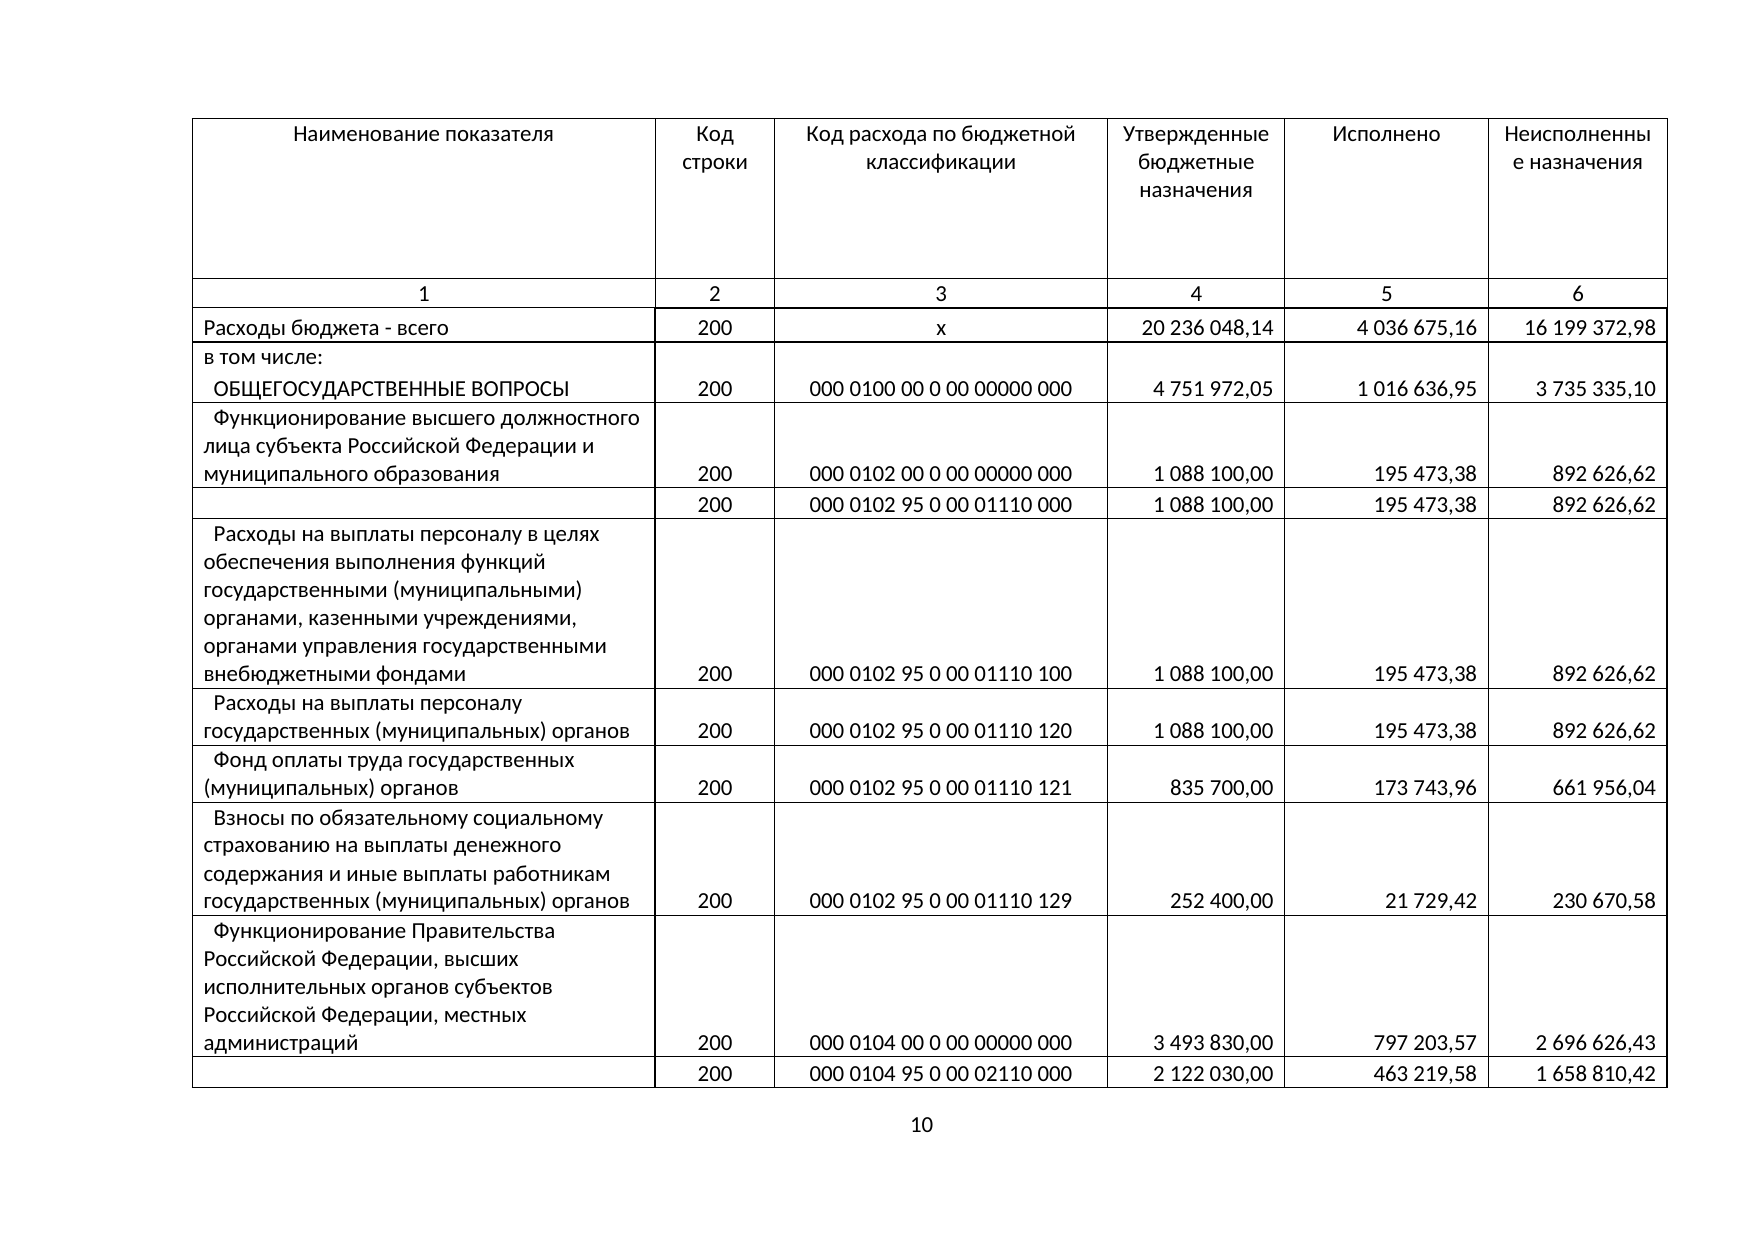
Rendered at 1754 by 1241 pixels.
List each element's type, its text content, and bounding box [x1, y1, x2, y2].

table_cell 463 219,58 [1285, 1057, 1488, 1087]
table_cell 3 [775, 279, 1107, 307]
table_header Исполнено [1285, 119, 1488, 278]
table_cell 1 088 100,00 [1108, 689, 1284, 744]
table_cell 000 0100 00 0 00 00000 000 [775, 370, 1107, 402]
table_cell 892 626,62 [1489, 488, 1666, 518]
table_cell 4 [1108, 279, 1284, 307]
table_cell 892 626,62 [1489, 403, 1666, 487]
table_cell 2 122 030,00 [1108, 1057, 1284, 1087]
table_cell в том числе: [193, 343, 654, 370]
table_cell 3 735 335,10 [1489, 370, 1666, 402]
table_cell 230 670,58 [1489, 803, 1666, 915]
table_cell 3 493 830,00 [1108, 916, 1284, 1056]
table_cell 200 [656, 689, 774, 744]
table_cell 21 729,42 [1285, 803, 1488, 915]
table_cell 200 [656, 916, 774, 1056]
table_cell 892 626,62 [1489, 519, 1666, 687]
table_cell 000 0102 95 0 00 01110 121 [775, 746, 1107, 802]
table_cell 16 199 372,98 [1489, 309, 1666, 341]
table_cell 000 0104 95 0 00 02110 000 [775, 1057, 1107, 1087]
table_cell 173 743,96 [1285, 746, 1488, 802]
table_cell 000 0102 95 0 00 01110 100 [775, 519, 1107, 687]
table_cell 892 626,62 [1489, 689, 1666, 744]
table_cell 835 700,00 [1108, 746, 1284, 802]
table_cell 000 0104 00 0 00 00000 000 [775, 916, 1107, 1056]
table_cell 252 400,00 [1108, 803, 1284, 915]
table_cell Расходы бюджета - всего [193, 308, 654, 341]
table_cell 195 473,38 [1285, 689, 1488, 744]
table_cell [656, 343, 774, 370]
table_cell [775, 343, 1107, 370]
table_cell 200 [656, 746, 774, 802]
table_cell x [775, 309, 1107, 341]
table_cell 200 [656, 309, 774, 341]
table_cell 200 [656, 403, 774, 487]
table_cell 1 016 636,95 [1285, 370, 1488, 402]
table_cell 000 0102 95 0 00 01110 120 [775, 689, 1107, 744]
table_cell 2 [656, 279, 774, 307]
table_cell Расходы на выплаты персоналу государственных (муниципальных) органов [193, 689, 654, 744]
table_cell Функционирование Правительства Российской Федерации, высших исполнительных органов субъектов Российской Федерации, местных администраций [193, 916, 654, 1056]
table_header Утвержденные бюджетные назначения [1108, 119, 1284, 278]
table_cell Расходы на выплаты персоналу в целях обеспечения выполнения функций государственными (муниципальными) органами, казенными учреждениями, органами управления государственными внебюджетными фондами [193, 519, 654, 687]
table_cell 200 [656, 519, 774, 687]
table_cell [1108, 343, 1284, 370]
table_header Код строки [656, 119, 774, 278]
table_cell 4 036 675,16 [1285, 309, 1488, 341]
table_cell 195 473,38 [1285, 403, 1488, 487]
table_cell 661 956,04 [1489, 746, 1666, 802]
table_cell 797 203,57 [1285, 916, 1488, 1056]
table_cell 1 088 100,00 [1108, 488, 1284, 518]
table_cell [1489, 343, 1666, 370]
table_cell [193, 488, 654, 518]
table_cell 200 [656, 803, 774, 915]
table_cell Взносы по обязательному социальному страхованию на выплаты денежного содержания и иные выплаты работникам государственных (муниципальных) органов [193, 803, 654, 915]
table_cell 200 [656, 488, 774, 518]
table_header Код расхода по бюджетной классификации [775, 119, 1107, 278]
table_header Неисполненные назначения [1489, 119, 1667, 278]
table_cell ОБЩЕГОСУДАРСТВЕННЫЕ ВОПРОСЫ [193, 370, 654, 402]
table_cell 2 696 626,43 [1489, 916, 1666, 1056]
table_cell 1 088 100,00 [1108, 403, 1284, 487]
table_cell 1 658 810,42 [1489, 1057, 1666, 1087]
table_cell 000 0102 00 0 00 00000 000 [775, 403, 1107, 487]
table_header Наименование показателя [193, 119, 655, 278]
table_cell 000 0102 95 0 00 01110 000 [775, 488, 1107, 518]
table_cell 1 088 100,00 [1108, 519, 1284, 687]
table_cell 200 [656, 1057, 774, 1087]
table_cell 6 [1489, 279, 1667, 307]
table_cell 5 [1285, 279, 1488, 307]
table_cell [193, 1057, 654, 1087]
table_cell 195 473,38 [1285, 519, 1488, 687]
table_cell 195 473,38 [1285, 488, 1488, 518]
table_cell 000 0102 95 0 00 01110 129 [775, 803, 1107, 915]
table_cell 4 751 972,05 [1108, 370, 1284, 402]
table_cell [1285, 343, 1488, 370]
table_cell 1 [193, 279, 655, 307]
table_cell Функционирование высшего должностного лица субъекта Российской Федерации и муниципального образования [193, 403, 654, 487]
table_cell 200 [656, 370, 774, 402]
table_cell Фонд оплаты труда государственных (муниципальных) органов [193, 746, 654, 802]
table_cell 20 236 048,14 [1108, 309, 1284, 341]
